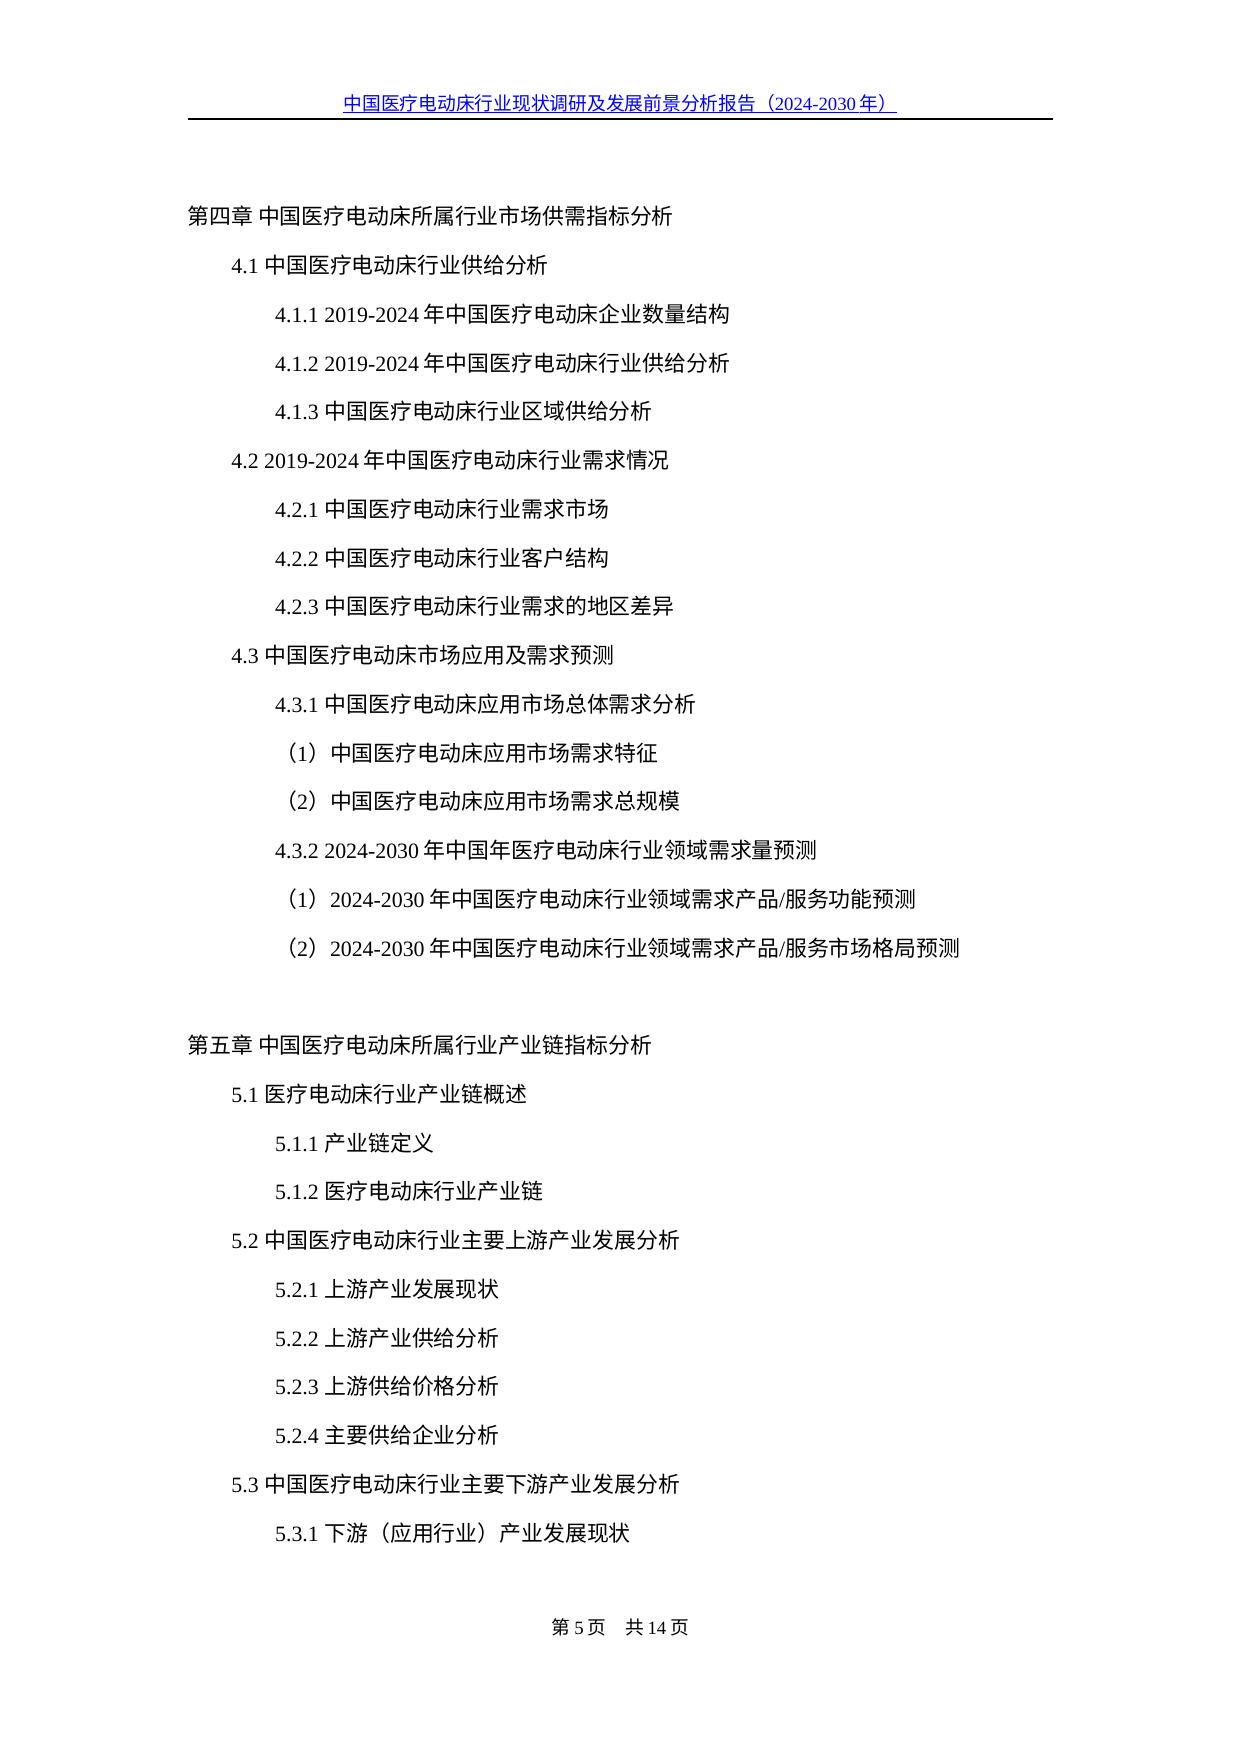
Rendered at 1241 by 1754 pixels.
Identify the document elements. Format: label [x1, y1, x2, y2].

text [187, 150, 1053, 1548]
